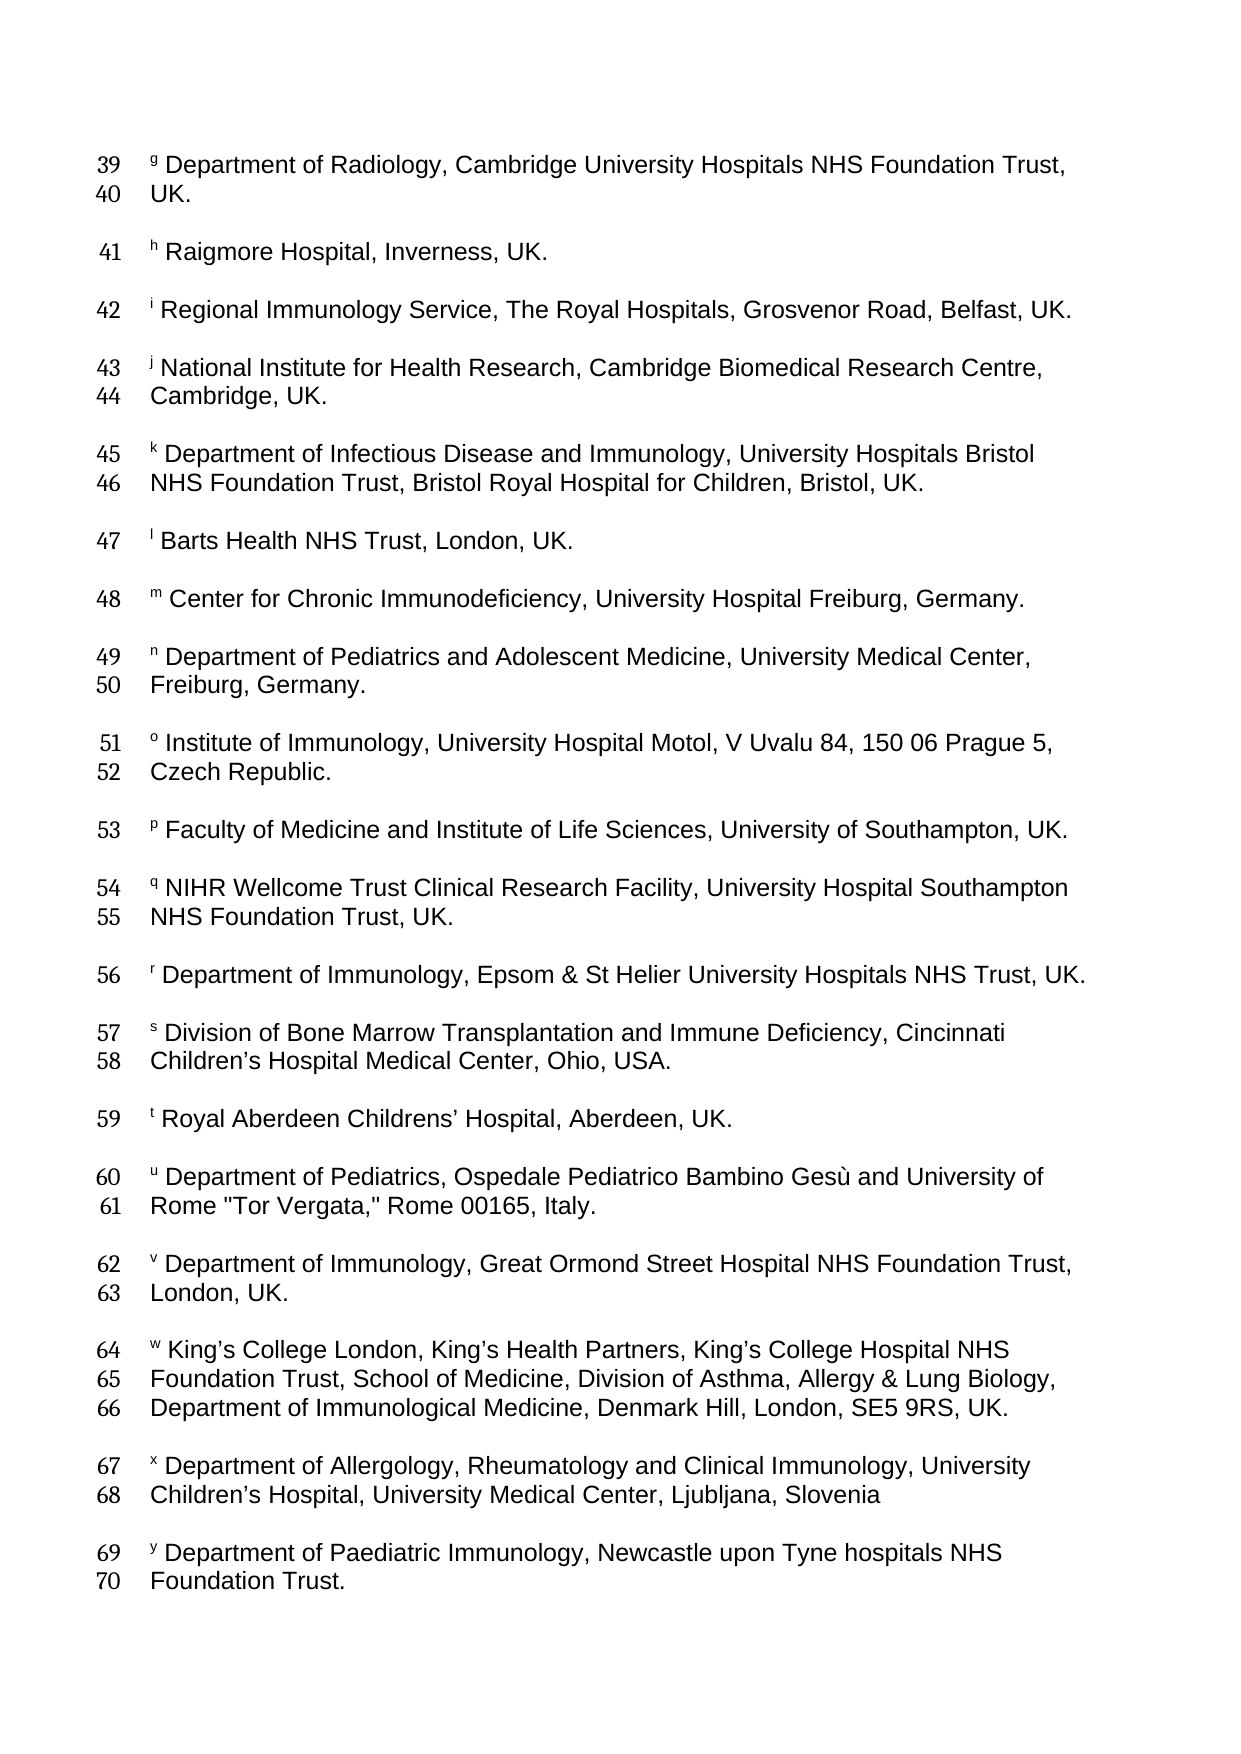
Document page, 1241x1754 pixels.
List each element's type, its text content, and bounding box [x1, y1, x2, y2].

text s Division of Bone Marrow Transplantation and Immune Deficiency, Cincinnati Children’s Hospital Medical Center, Ohio, USA. [150, 1017, 1090, 1075]
text n Department of Pediatrics and Adolescent Medicine, University Medical Center, Freiburg, Germany. [367, 642, 1090, 699]
text q NIHR Wellcome Trust Clinical Research Facility, University Hospital Southampton NHS Foundation Trust, UK. [150, 873, 1090, 930]
text o Institute of Immunology, University Hospital Motol, V Uvalu 84, 150 06 Prague 5, Czech Republic. [150, 728, 1090, 786]
text m Center for Chronic Immunodeficiency, University Hospital Freiburg, Germany. [150, 584, 1090, 612]
text k Department of Infectious Disease and Immunology, University Hospitals Bristol NHS Foundation Trust, Bristol Royal Hospital for Children, Bristol, UK. [150, 439, 1090, 497]
text v Department of Immunology, Great Ormond Street Hospital NHS Foundation Trust, London, UK. [150, 1249, 1090, 1306]
text w King’s College London, King’s Health Partners, King’s College Hospital NHS Foundation Trust, School of Medicine, Division of Asthma, Allergy & Lung Biology, Department of Immunological Medicine, Denmark Hill, London, SE5 9RS, UK. [150, 1335, 1090, 1422]
text i Regional Immunology Service, The Royal Hospitals, Grosvenor Road, Belfast, UK. [150, 294, 1090, 323]
text t Royal Aberdeen Childrens’ Hospital, Aberdeen, UK. [150, 1104, 1090, 1133]
text r Department of Immunology, Epsom & St Helier University Hospitals NHS Trust, UK. [150, 959, 1090, 988]
text p Faculty of Medicine and Institute of Life Sciences, University of Southampton, UK. [150, 815, 1090, 844]
text u Department of Pediatrics, Ospedale Pediatrico Bambino Gesù and University of Rome "Tor Vergata," Rome 00165, Italy. [597, 1162, 1090, 1219]
text h Raigmore Hospital, Inverness, UK. [150, 237, 1090, 265]
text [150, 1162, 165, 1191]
text l Barts Health NHS Trust, London, UK. [150, 526, 1090, 554]
text j National Institute for Health Research, Cambridge Biomedical Research Centre, Cambridge, UK. [150, 352, 1090, 410]
text g Department of Radiology, Cambridge University Hospitals NHS Foundation Trust, UK. [150, 150, 1090, 207]
text y Department of Paediatric Immunology, Newcastle upon Tyne hospitals NHS Foundation Trust. [150, 1537, 1090, 1595]
text x Department of Allergology, Rheumatology and Clinical Immunology, University Children’s Hospital, University Medical Center, Ljubljana, Slovenia [150, 1451, 1090, 1508]
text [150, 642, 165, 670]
